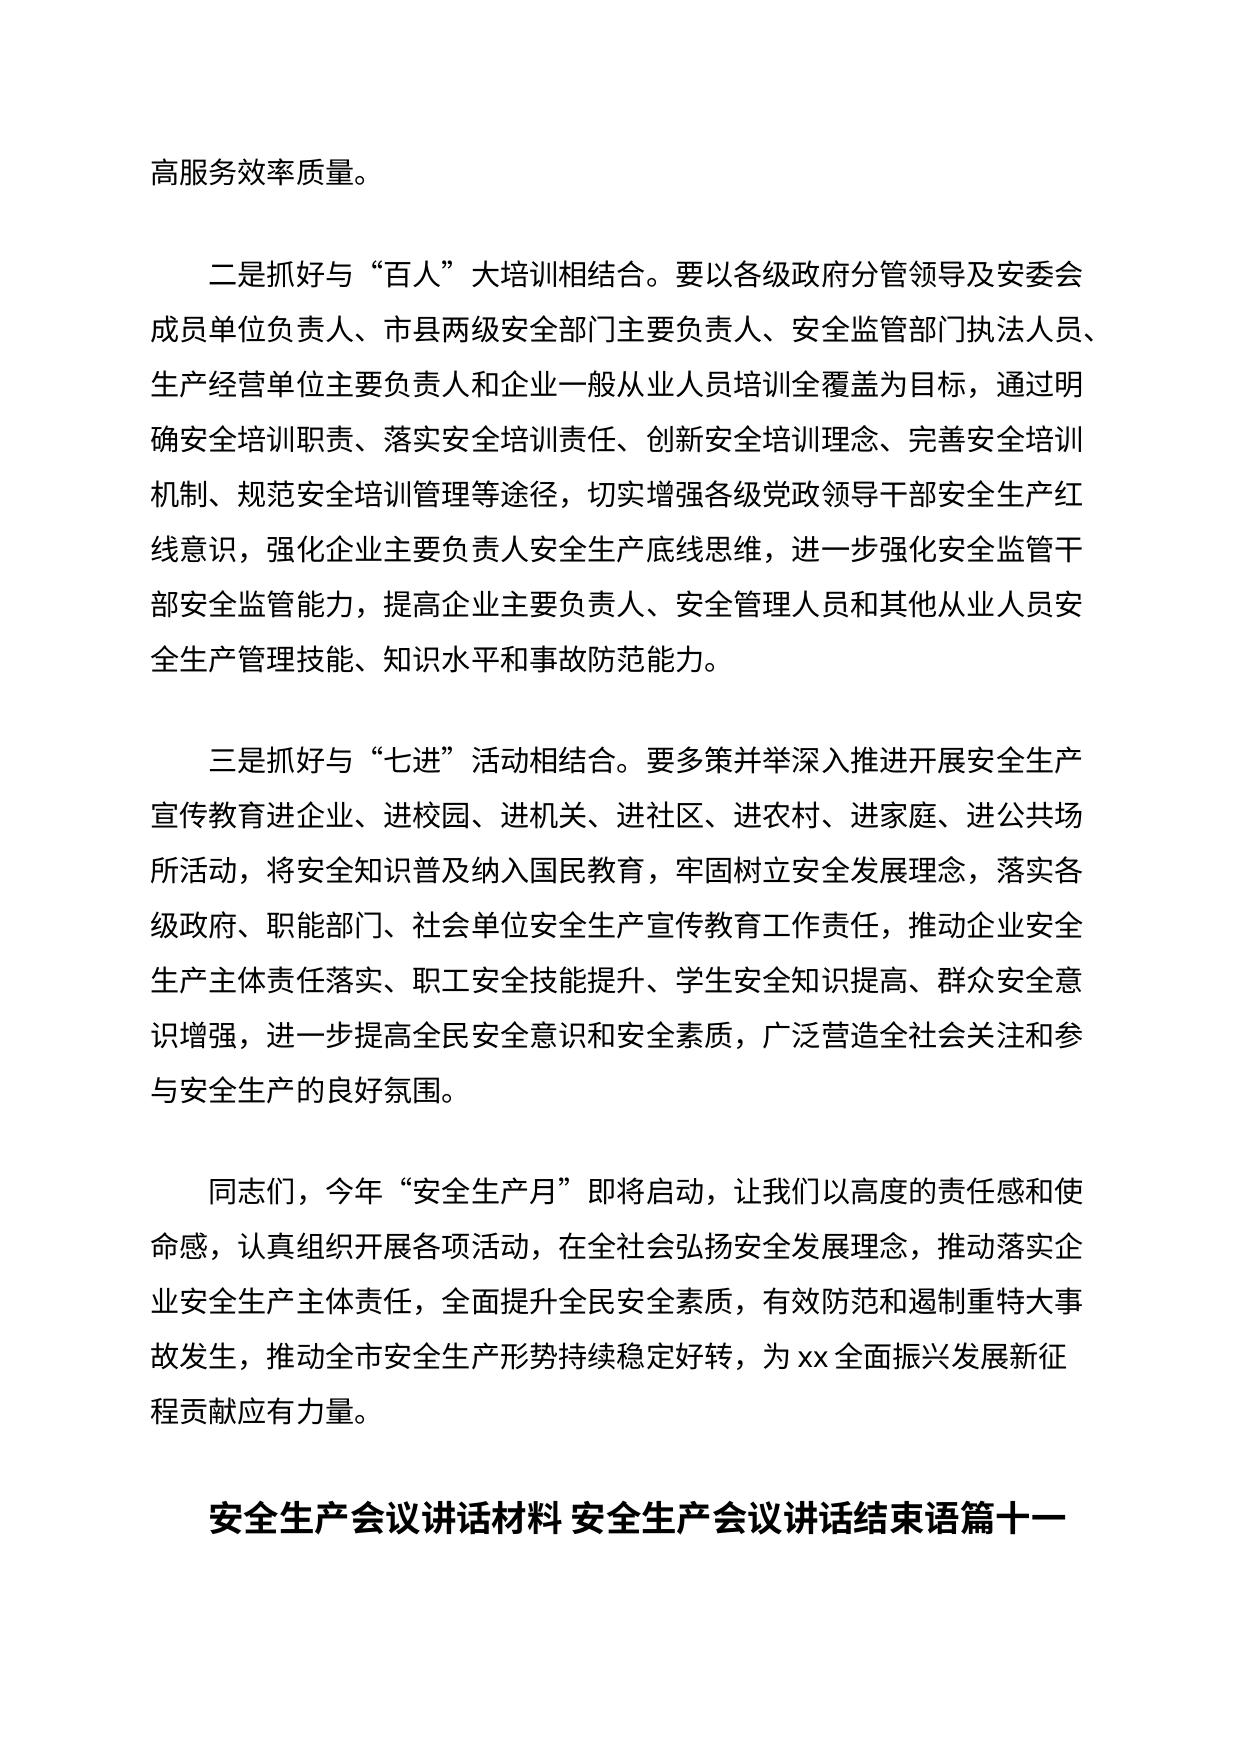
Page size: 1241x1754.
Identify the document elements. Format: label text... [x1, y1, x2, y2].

text 三是抓好与“七进”活动相结合。要多策并举深入推进开展安全生产宣传教育进企业、进校园、进机关、进社区、进农村、进家庭、进公共场所活动，将安全知识普及纳入国民教育，牢固树立安全发展理念，落实各级政府、职能部门、社会单位安全生产宣传教育工作责任，推动企业安全生产主体责任落实、职工安全技能提升、学生安全知识提高、群众安全意识增强，进一步提高全民安全意识和安全素质，广泛营造全社会关注和参与安全生产的良好氛围。 [150, 738, 1090, 1109]
text 二是抓好与“百人”大培训相结合。要以各级政府分管领导及安委会成员单位负责人、市县两级安全部门主要负责人、安全监管部门执法人员、生产经营单位主要负责人和企业一般从业人员培训全覆盖为目标，通过明确安全培训职责、落实安全培训责任、创新安全培训理念、完善安全培训机制、规范安全培训管理等途径，切实增强各级党政领导干部安全生产红线意识，强化企业主要负责人安全生产底线思维，进一步强化安全监管干部安全监管能力，提高企业主要负责人、安全管理人员和其他从业人员安全生产管理技能、知识水平和事故防范能力。 [150, 252, 1090, 678]
text 安全生产会议讲话材料 安全生产会议讲话结束语篇十一 [150, 1490, 1090, 1542]
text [150, 150, 1090, 192]
text 同志们，今年“安全生产月”即将启动，让我们以高度的责任感和使命感，认真组织开展各项活动，在全社会弘扬安全发展理念，推动落实企业安全生产主体责任，全面提升全民安全素质，有效防范和遏制重特大事故发生，推动全市安全生产形势持续稳定好转，为xx全面振兴发展新征程贡献应有力量。 [150, 1169, 1090, 1431]
